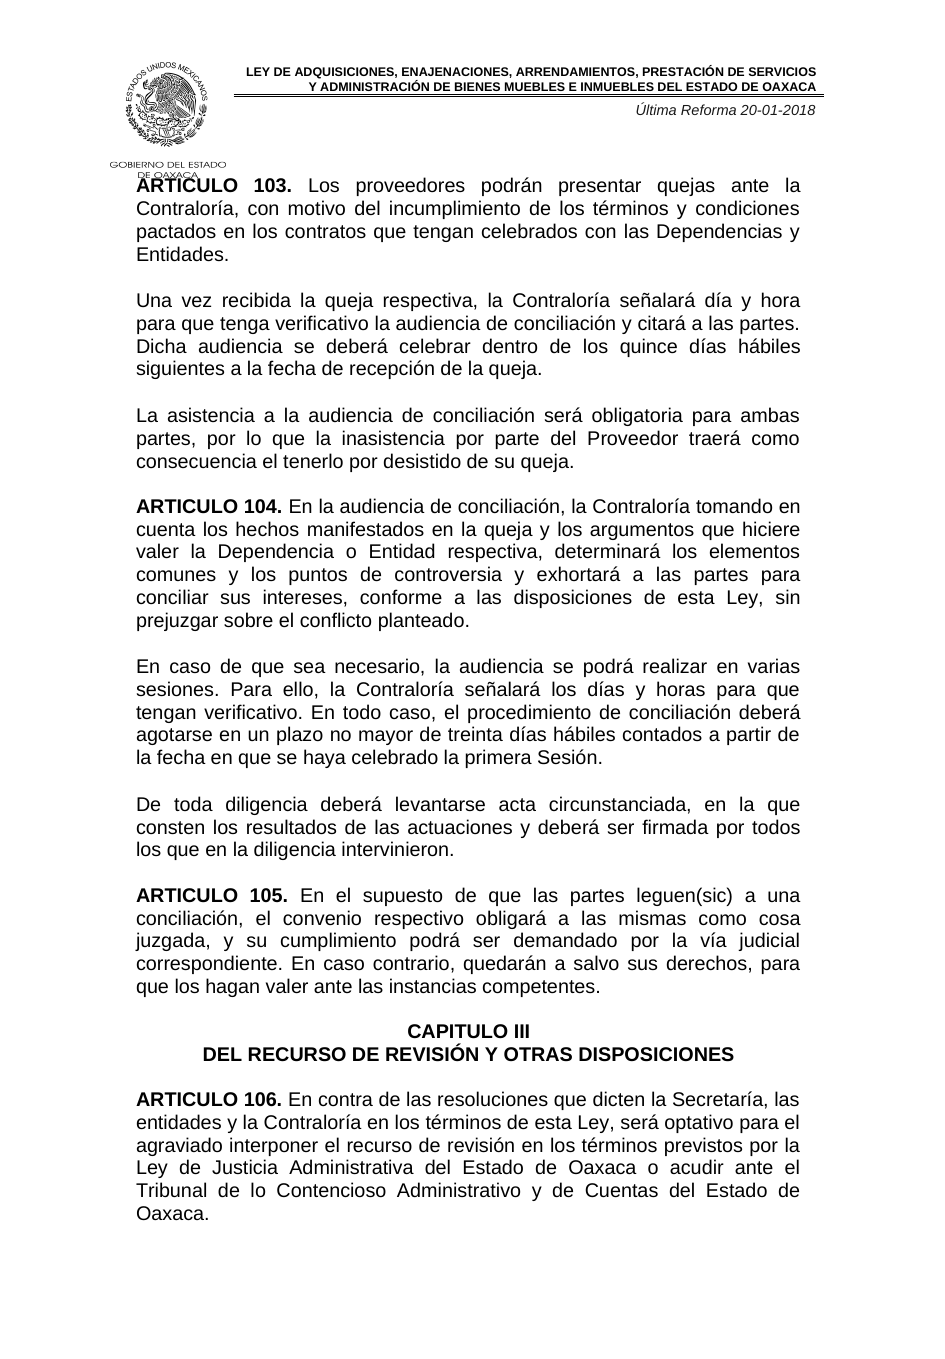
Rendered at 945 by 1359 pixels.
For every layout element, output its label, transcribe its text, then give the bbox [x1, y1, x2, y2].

text De toda diligencia deberá levantarse acta circunstanciada, en la que consten los resultados de las actuaciones y deberá ser firmada por todos los que en la diligencia intervinieron. [136, 793, 801, 861]
text La asistencia a la audiencia de conciliación será obligatoria para ambas partes, por lo que la inasistencia por parte del Proveedor traerá como consecuencia el tenerlo por desistido de su queja. [136, 404, 801, 472]
text ARTICULO 103. Los proveedores podrán presentar quejas ante la Contraloría, con motivo del incumplimiento de los términos y condiciones pactados en los contratos que tengan celebrados con las Dependencias y Entidades. [136, 174, 801, 265]
text DEL RECURSO DE REVISIÓN Y OTRAS DISPOSICIONES [136, 1043, 801, 1065]
text ARTICULO 104. En la audiencia de conciliación, la Contraloría tomando en cuenta los hechos manifestados en la queja y los argumentos que hiciere valer la Dependencia o Entidad respectiva, determinará los elementos comunes y los puntos de controversia y exhortará a las partes para conciliar sus intereses, conforme a las disposiciones de esta Ley, sin prejuzgar sobre el conflicto planteado. [136, 495, 801, 631]
text ARTICULO 106. En contra de las resoluciones que dicten la Secretaría, las entidades y la Contraloría en los términos de esta Ley, será optativo para el agraviado interponer el recurso de revisión en los términos previstos por la Ley de Justicia Administrativa del Estado de Oaxaca o acudir ante el Tribunal de lo Contencioso Administrativo y de Cuentas del Estado de Oaxaca. [136, 1088, 801, 1224]
text ARTICULO 105. En el supuesto de que las partes leguen(sic) a una conciliación, el convenio respectivo obligará a las mismas como cosa juzgada, y su cumplimiento podrá ser demandado por la vía judicial correspondiente. En caso contrario, quedarán a salvo sus derechos, para que los hagan valer ante las instancias competentes. [136, 884, 801, 997]
picture [107, 59, 229, 181]
text Una vez recibida la queja respectiva, la Contraloría señalará día y hora para que tenga verificativo la audiencia de conciliación y citará a las partes. Dicha audiencia se deberá celebrar dentro de los quince días hábiles siguientes a la fecha de recepción de la queja. [136, 289, 801, 380]
text CAPITULO III [136, 1020, 801, 1043]
text En caso de que sea necesario, la audiencia se podrá realizar en varias sesiones. Para ello, la Contraloría señalará los días y horas para que tengan verificativo. En todo caso, el procedimiento de conciliación deberá agotarse en un plazo no mayor de treinta días hábiles contados a partir de la fecha en que se haya celebrado la primera Sesión. [136, 655, 801, 769]
